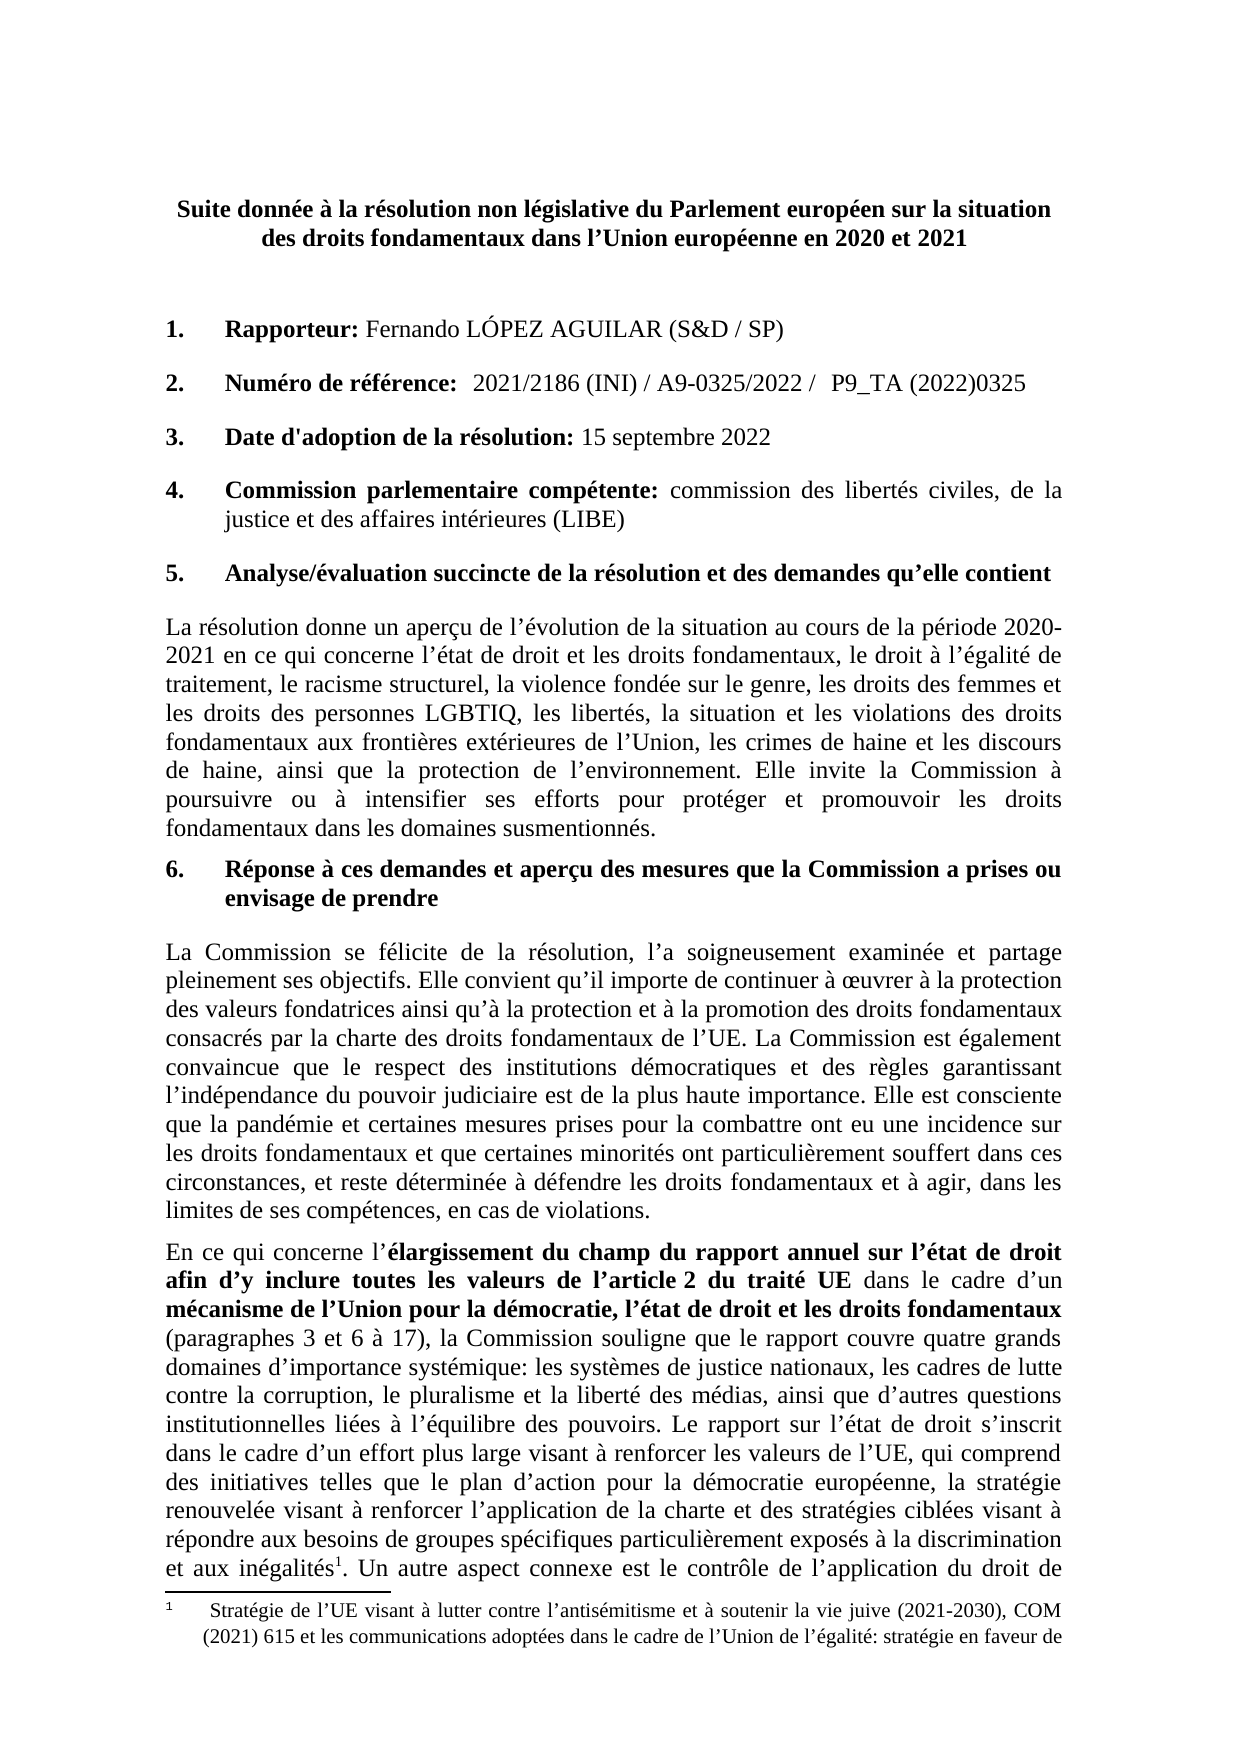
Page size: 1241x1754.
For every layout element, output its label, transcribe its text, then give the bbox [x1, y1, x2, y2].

list Numéro de référence: 2021/2186 (INI) / A9-0325/2022 / P9_TA (2022)0325 [165, 368, 1063, 397]
text Suite donnée à la résolution non législative du Parlement européen sur la situation des droits fondamentaux dans l’Union européenne en 2020 et 2021 [165, 194, 1063, 252]
text La résolution donne un aperçu de l’évolution de la situation au cours de la période 2020-2021 en ce qui concerne l’état de droit et les droits fondamentaux, le droit à l’égalité de traitement, le racisme structurel, la violence fondée sur le genre, les droits des femmes et les droits des personnes LGBTIQ, les libertés, la situation et les violations des droits fondamentaux aux frontières extérieures de l’Union, les crimes de haine et les discours de haine, ainsi que la protection de l’environnement. Elle invite la Commission à poursuivre ou à intensifier ses efforts pour protéger et promouvoir les droits fondamentaux dans les domaines susmentionnés. [165, 612, 1063, 842]
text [165, 1237, 1063, 1582]
text La Commission se félicite de la résolution, l’a soigneusement examinée et partage pleinement ses objectifs. Elle convient qu’il importe de continuer à œuvrer à la protection des valeurs fondatrices ainsi qu’à la protection et à la promotion des droits fondamentaux consacrés par la charte des droits fondamentaux de l’UE. La Commission est également convaincue que le respect des institutions démocratiques et des règles garantissant l’indépendance du pouvoir judiciaire est de la plus haute importance. Elle est consciente que la pandémie et certaines mesures prises pour la combattre ont eu une incidence sur les droits fondamentaux et que certaines minorités ont particulièrement souffert dans ces circonstances, et reste déterminée à défendre les droits fondamentaux et à agir, dans les limites de ses compétences, en cas de violations. [165, 937, 1063, 1224]
list Réponse à ces demandes et aperçu des mesures que la Commission a prises ou envisage de prendre [165, 854, 1063, 912]
list Rapporteur: Fernando LÓPEZ AGUILAR (S&D / SP) [165, 314, 1063, 343]
list Commission parlementaire compétente: commission des libertés civiles, de la justice et des affaires intérieures (LIBE) [165, 476, 1063, 533]
list Date d'adoption de la résolution: 15 septembre 2022 [165, 422, 1063, 451]
list Analyse/évaluation succincte de la résolution et des demandes qu’elle contient [165, 558, 1063, 587]
